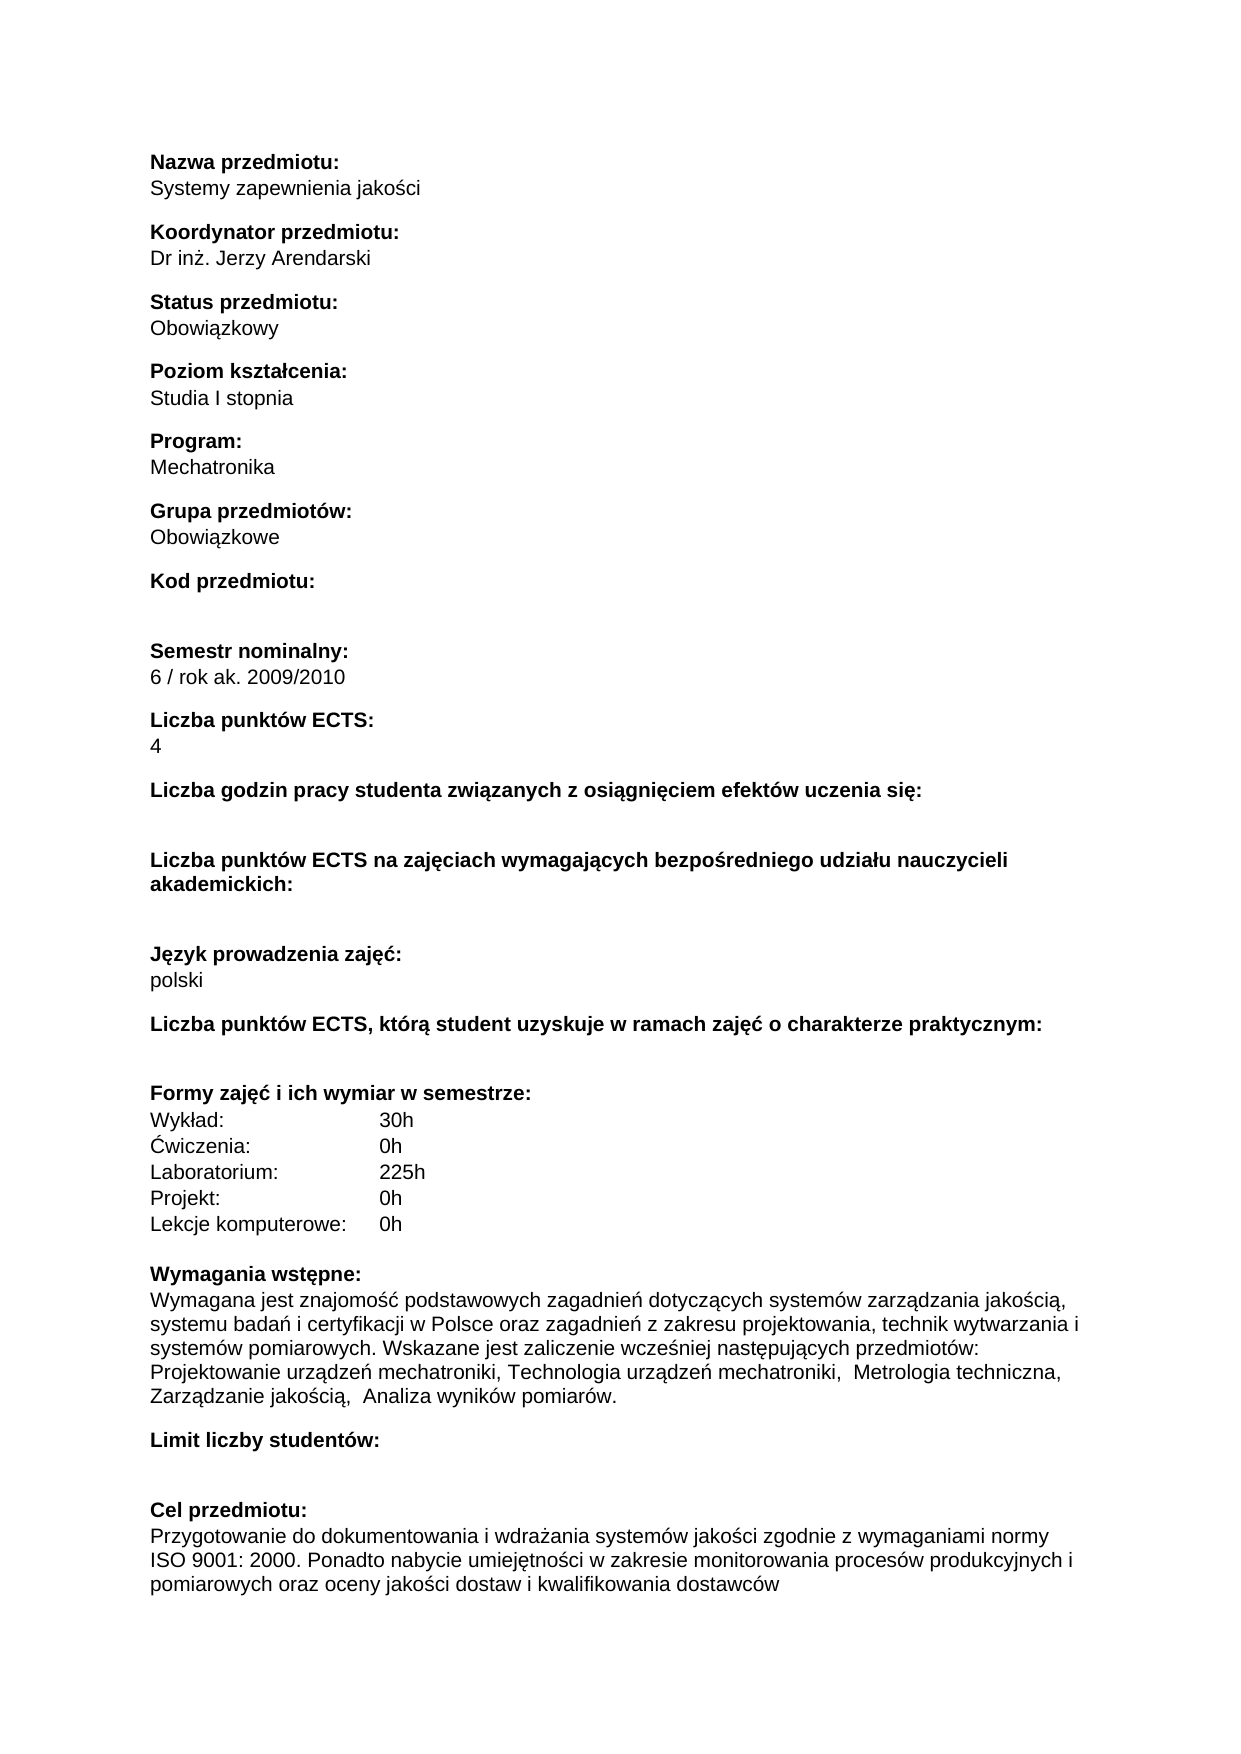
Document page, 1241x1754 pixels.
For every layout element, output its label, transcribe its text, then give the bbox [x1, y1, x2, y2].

text Mechatronika [150, 455, 1090, 479]
text Cel przedmiotu: [150, 1497, 1090, 1521]
table_header 30h [369, 1108, 597, 1132]
text Wymagana jest znajomość podstawowych zagadnień dotyczących systemów zarządzania jakością, systemu badań i certyfikacji w Polsce oraz zagadnień z zakresu projektowania, technik wytwarzania i systemów pomiarowych. Wskazane jest zaliczenie wcześniej następujących przedmiotów: Projektowanie urządzeń mechatroniki, Technologia urządzeń mechatroniki, Metrologia techniczna, Zarządzanie jakością, Analiza wyników pomiarów. [150, 1288, 1090, 1408]
text Studia I stopnia [150, 385, 1090, 409]
text Poziom kształcenia: [150, 359, 1090, 383]
text 4 [150, 734, 1090, 758]
table_cell 0h [369, 1132, 597, 1158]
text Limit liczby studentów: [150, 1428, 1090, 1452]
text Systemy zapewnienia jakości [150, 176, 1090, 200]
table_cell 0h [369, 1210, 597, 1236]
table_cell Laboratorium: [140, 1160, 367, 1184]
text Status przedmiotu: [150, 289, 1090, 313]
text polski [150, 968, 1090, 992]
text Grupa przedmiotów: [150, 499, 1090, 523]
text Liczba punktów ECTS na zajęciach wymagających bezpośredniego udziału nauczycieli akademickich: [150, 848, 1090, 896]
text Przygotowanie do dokumentowania i wdrażania systemów jakości zgodnie z wymaganiami normy ISO 9001: 2000. Ponadto nabycie umiejętności w zakresie monitorowania procesów produkcyjnych i pomiarowych oraz oceny jakości dostaw i kwalifikowania dostawców [150, 1523, 1090, 1595]
text Program: [150, 429, 1090, 453]
text Obowiązkowe [150, 525, 1090, 549]
text Semestr nominalny: [150, 638, 1090, 662]
text Nazwa przedmiotu: [150, 150, 1090, 174]
text Wymagania wstępne: [150, 1262, 1090, 1286]
text Kod przedmiotu: [150, 569, 1090, 593]
text 6 / rok ak. 2009/2010 [150, 664, 1090, 688]
table_cell Lekcje komputerowe: [140, 1212, 367, 1236]
text Dr inż. Jerzy Arendarski [150, 246, 1090, 270]
table_header Wykład: [140, 1108, 367, 1132]
table_cell 0h [369, 1184, 597, 1210]
text Formy zajęć i ich wymiar w semestrze: [150, 1081, 1090, 1105]
text Język prowadzenia zajęć: [150, 942, 1090, 966]
text Obowiązkowy [150, 316, 1090, 339]
text Koordynator przedmiotu: [150, 220, 1090, 244]
table_cell Projekt: [140, 1186, 367, 1210]
table_cell 225h [369, 1158, 597, 1184]
text Liczba godzin pracy studenta związanych z osiągnięciem efektów uczenia się: [150, 778, 1090, 802]
text Liczba punktów ECTS, którą student uzyskuje w ramach zajęć o charakterze praktycznym: [150, 1011, 1090, 1035]
text Liczba punktów ECTS: [150, 708, 1090, 732]
table_cell Ćwiczenia: [140, 1134, 367, 1158]
